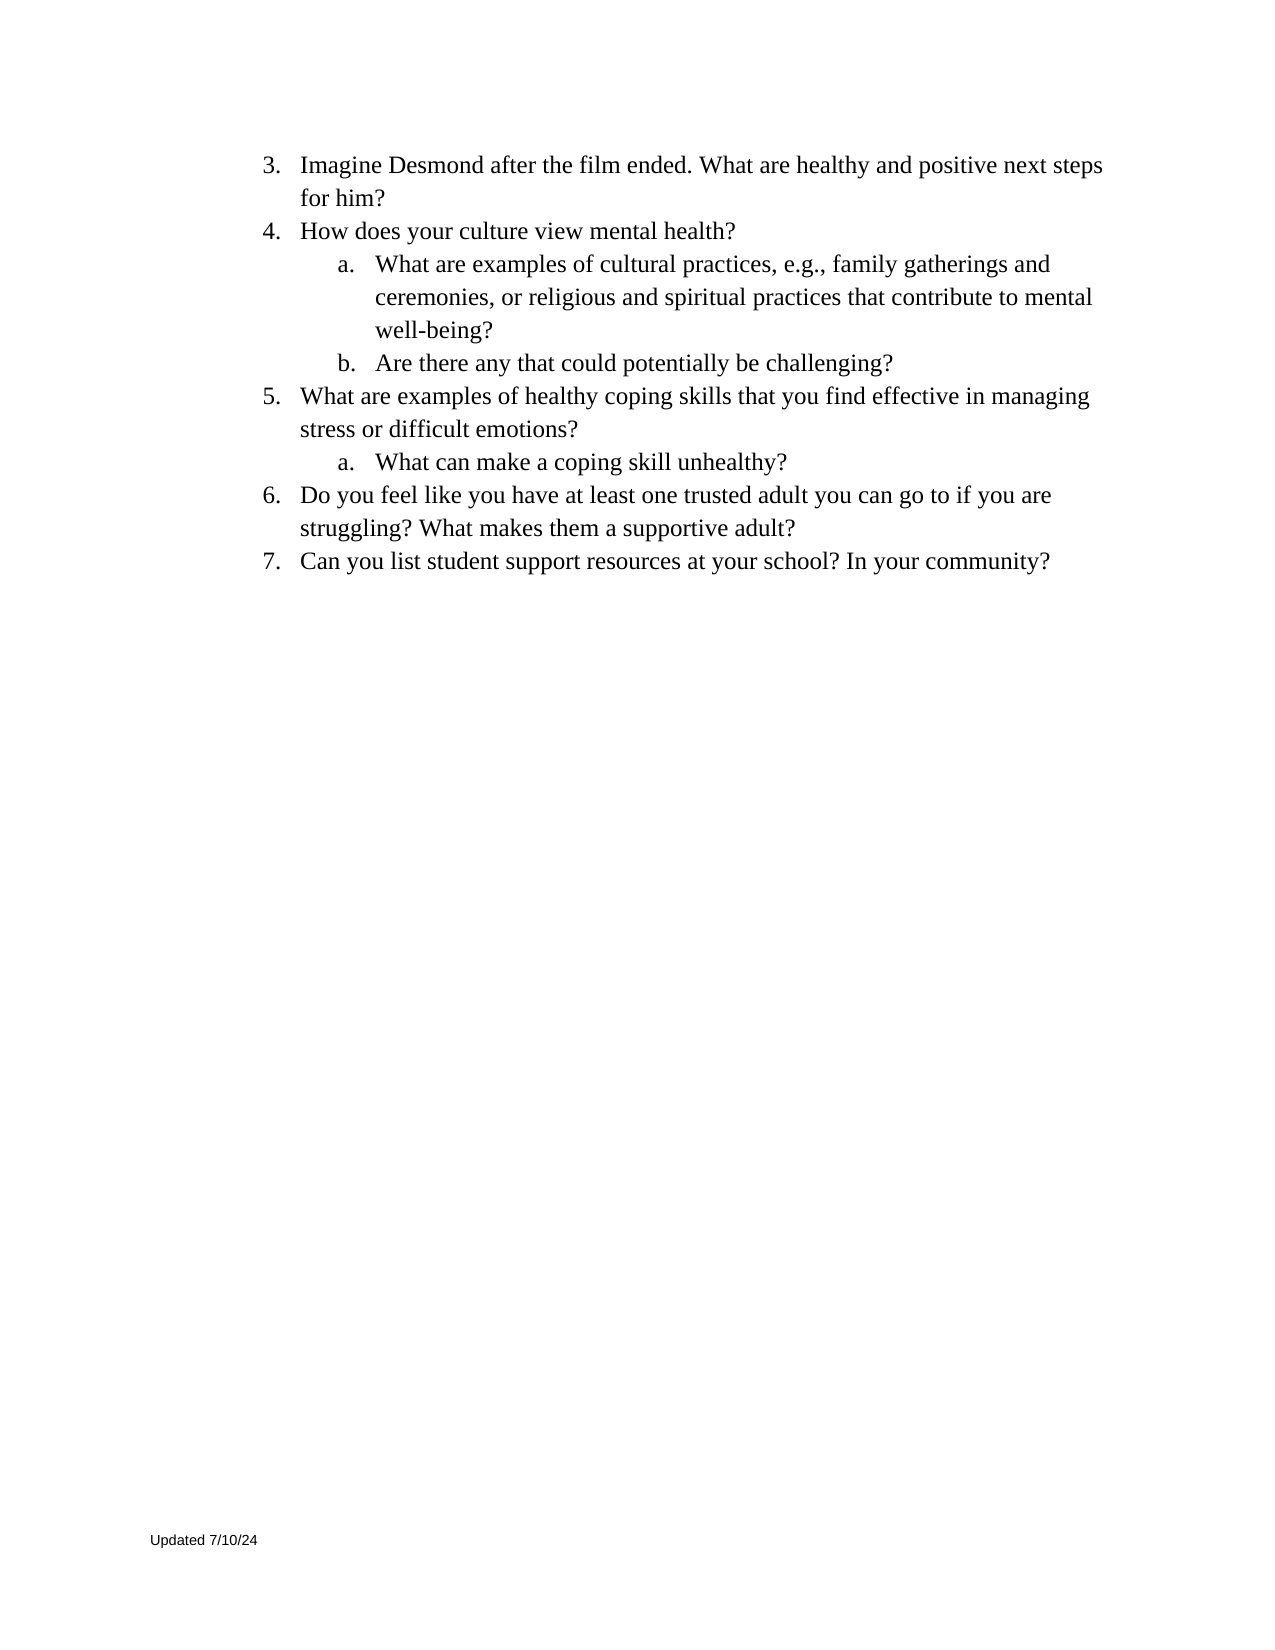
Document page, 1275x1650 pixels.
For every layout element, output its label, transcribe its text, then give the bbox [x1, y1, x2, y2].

list Imagine Desmond after the film ended. What are healthy and positive next steps for him? [262, 150, 1125, 212]
list Are there any that could potentially be challenging? [337, 348, 1125, 377]
list How does your culture view mental health? [262, 216, 1125, 245]
list Do you feel like you have at least one trusted adult you can go to if you are struggling? What makes them a supportive adult? [262, 480, 1125, 542]
list What are examples of healthy coping skills that you find effective in managing stress or difficult emotions? [262, 381, 1125, 443]
list What can make a coping skill unhealthy? [337, 447, 1125, 476]
list Can you list student support resources at your school? In your community? [262, 546, 1125, 575]
list What are examples of cultural practices, e.g., family gatherings and ceremonies, or religious and spiritual practices that contribute to mental well-being? [337, 249, 1125, 344]
